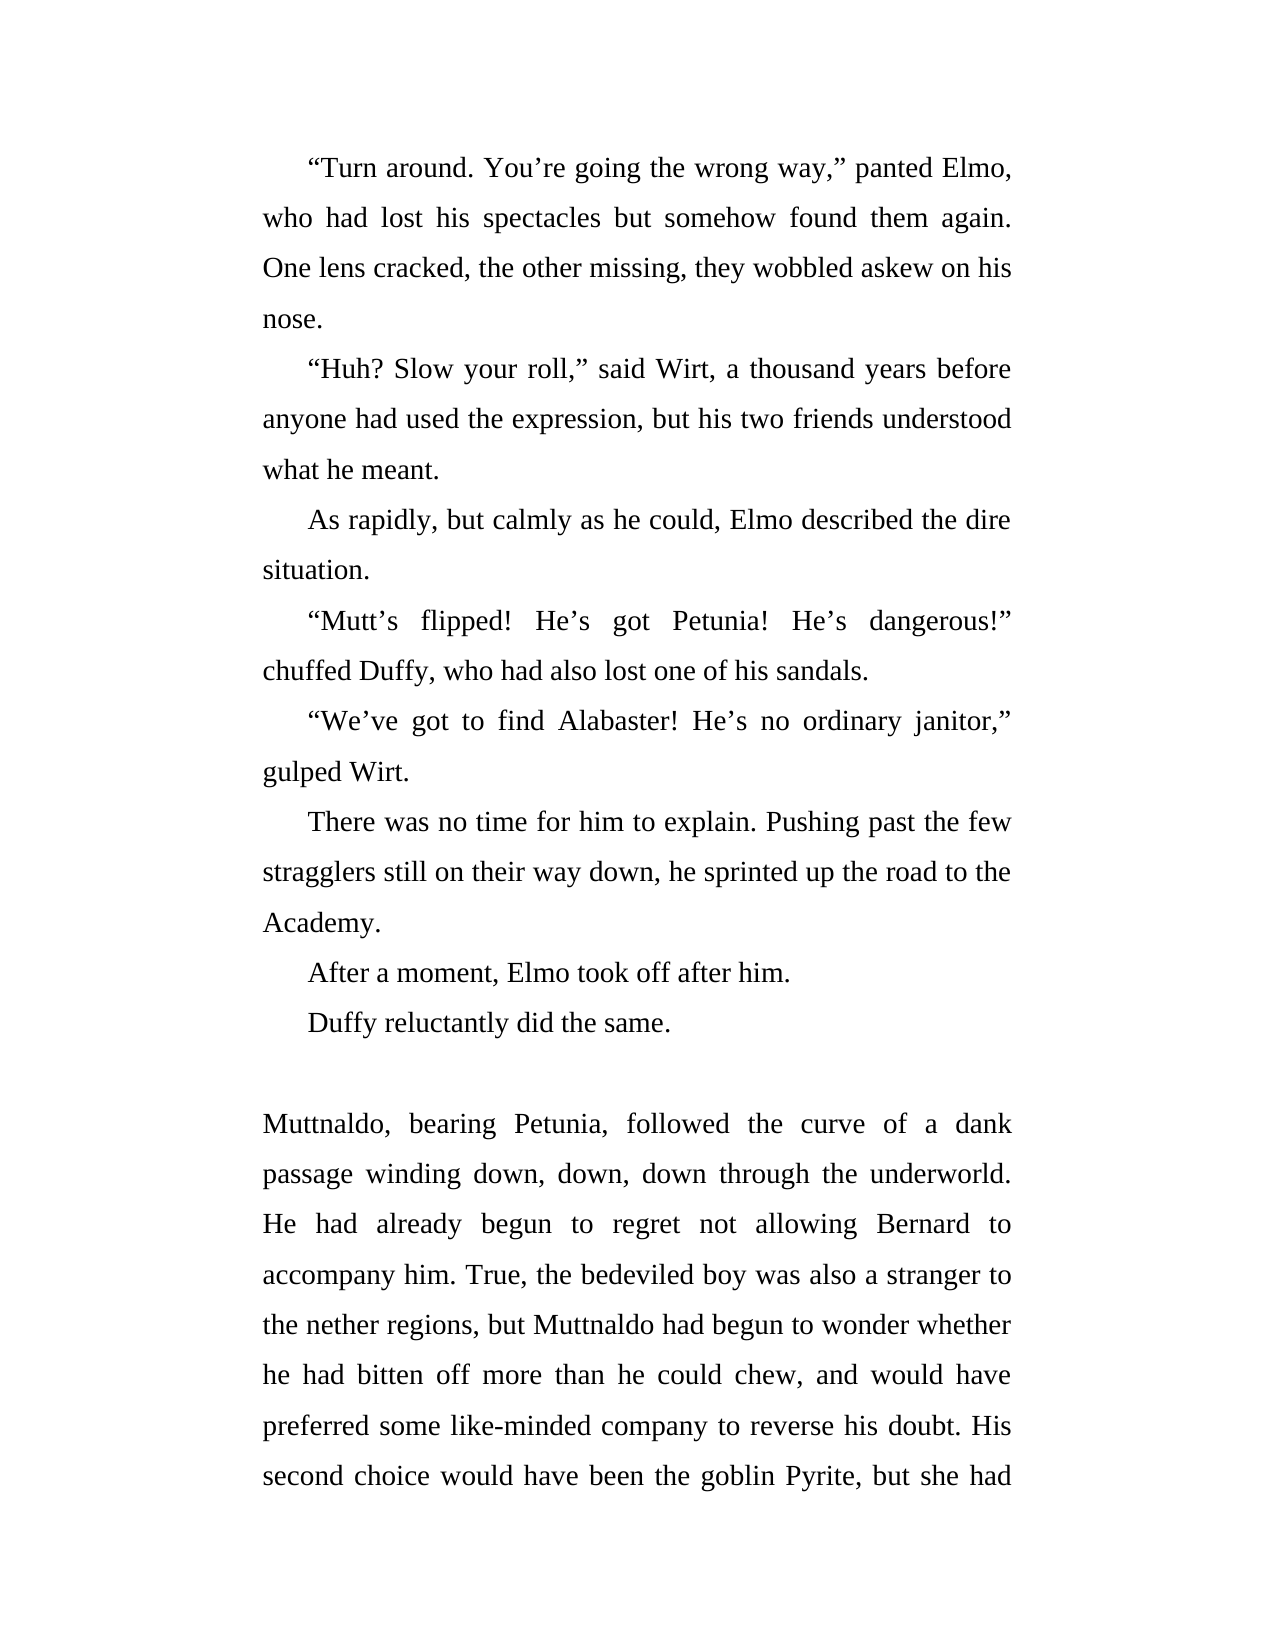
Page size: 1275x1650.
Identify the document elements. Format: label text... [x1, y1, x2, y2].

text As rapidly, but calmly as he could, Elmo described the dire situation. [262, 502, 1012, 586]
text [262, 1106, 1012, 1492]
text There was no time for him to explain. Pushing past the few stragglers still on their way down, he sprinted up the road to the Academy. [262, 804, 1012, 938]
text Duffy reluctantly did the same. [262, 1005, 1012, 1039]
text “Turn around. You’re going the wrong way,” panted Elmo, who had lost his spectacles but somehow found them again. One lens cracked, the other missing, they wobbled askew on his nose. [262, 150, 1012, 334]
text “We’ve got to find Alabaster! He’s no ordinary janitor,” gulped Wirt. [262, 703, 1012, 787]
text After a moment, Elmo took off after him. [262, 955, 1012, 988]
text “Mutt’s flipped! He’s got Petunia! He’s dangerous!” chuffed Duffy, who had also lost one of his sandals. [262, 603, 1012, 687]
text “Huh? Slow your roll,” said Wirt, a thousand years before anyone had used the expression, but his two friends understood what he meant. [262, 351, 1012, 485]
